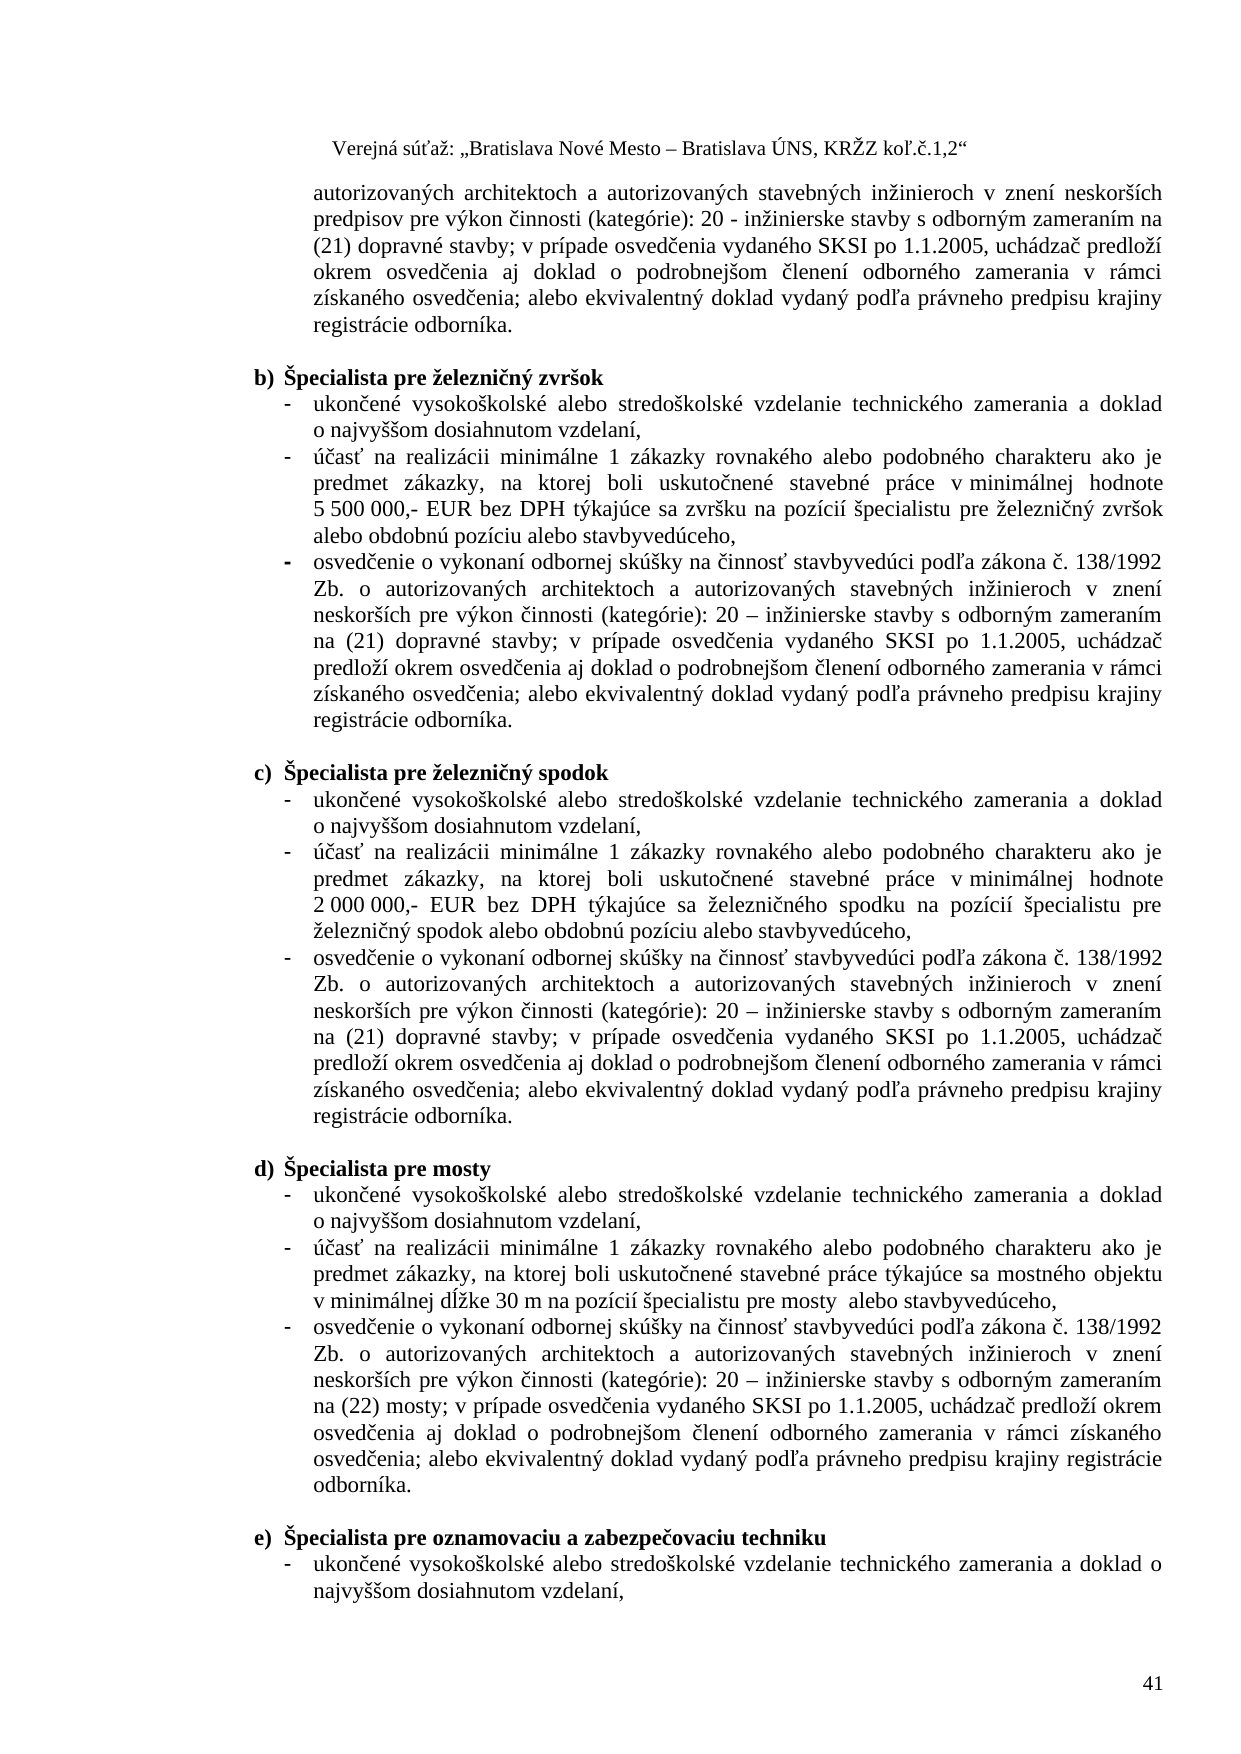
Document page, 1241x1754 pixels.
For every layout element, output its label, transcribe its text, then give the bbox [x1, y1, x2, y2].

list Špecialista pre oznamovaciu a zabezpečovaciu techniku [254, 1524, 1163, 1550]
list osvedčenie o vykonaní odbornej skúšky na činnosť stavbyvedúci podľa zákona č. 138/1992 Zb. o autorizovaných architektoch a autorizovaných stavebných inžinieroch v znení neskorších pre výkon činnosti (kategórie): 20 – inžinierske stavby s odborným zameraním na (21) dopravné stavby; v prípade osvedčenia vydaného SKSI po 1.1.2005, uchádzač predloží okrem osvedčenia aj doklad o podrobnejšom členení odborného zamerania v rámci získaného osvedčenia; alebo ekvivalentný doklad vydaný podľa právneho predpisu krajiny registrácie odborníka. [283, 944, 1163, 1128]
list Špecialista pre železničný spodok [254, 759, 1163, 786]
list účasť na realizácii minimálne 1 zákazky rovnakého alebo podobného charakteru ako je predmet zákazky, na ktorej boli uskutočnené stavebné práce v minimálnej hodnote 2 000 000,- EUR bez DPH týkajúce sa železničného spodku na pozícií špecialistu pre železničný spodok alebo obdobnú pozíciu alebo stavbyvedúceho, [283, 838, 1163, 944]
list účasť na realizácii minimálne 1 zákazky rovnakého alebo podobného charakteru ako je predmet zákazky, na ktorej boli uskutočnené stavebné práce v minimálnej hodnote 5 500 000,- EUR bez DPH týkajúce sa zvršku na pozícií špecialistu pre železničný zvršok alebo obdobnú pozíciu alebo stavbyvedúceho, [283, 443, 1163, 548]
list ukončené vysokoškolské alebo stredoškolské vzdelanie technického zamerania a doklad o najvyššom dosiahnutom vzdelaní, [283, 1550, 1163, 1603]
list účasť na realizácii minimálne 1 zákazky rovnakého alebo podobného charakteru ako je predmet zákazky, na ktorej boli uskutočnené stavebné práce týkajúce sa mostného objektu v minimálnej dĺžke 30 m na pozícií špecialistu pre mosty alebo stavbyvedúceho, [283, 1234, 1163, 1313]
list Špecialista pre železničný zvršok [254, 363, 1163, 390]
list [291, 179, 1163, 337]
list osvedčenie o vykonaní odbornej skúšky na činnosť stavbyvedúci podľa zákona č. 138/1992 Zb. o autorizovaných architektoch a autorizovaných stavebných inžinieroch v znení neskorších pre výkon činnosti (kategórie): 20 – inžinierske stavby s odborným zameraním na (22) mosty; v prípade osvedčenia vydaného SKSI po 1.1.2005, uchádzač predloží okrem osvedčenia aj doklad o podrobnejšom členení odborného zamerania v rámci získaného osvedčenia; alebo ekvivalentný doklad vydaný podľa právneho predpisu krajiny registrácie odborníka. [283, 1313, 1163, 1498]
list ukončené vysokoškolské alebo stredoškolské vzdelanie technického zamerania a doklad o najvyššom dosiahnutom vzdelaní, [283, 786, 1163, 838]
list Špecialista pre mosty [254, 1155, 1163, 1181]
list ukončené vysokoškolské alebo stredoškolské vzdelanie technického zamerania a doklad o najvyššom dosiahnutom vzdelaní, [283, 390, 1163, 443]
list osvedčenie o vykonaní odbornej skúšky na činnosť stavbyvedúci podľa zákona č. 138/1992 Zb. o autorizovaných architektoch a autorizovaných stavebných inžinieroch v znení neskorších pre výkon činnosti (kategórie): 20 – inžinierske stavby s odborným zameraním na (21) dopravné stavby; v prípade osvedčenia vydaného SKSI po 1.1.2005, uchádzač predloží okrem osvedčenia aj doklad o podrobnejšom členení odborného zamerania v rámci získaného osvedčenia; alebo ekvivalentný doklad vydaný podľa právneho predpisu krajiny registrácie odborníka. [283, 548, 1163, 733]
list ukončené vysokoškolské alebo stredoškolské vzdelanie technického zamerania a doklad o najvyššom dosiahnutom vzdelaní, [283, 1181, 1163, 1234]
